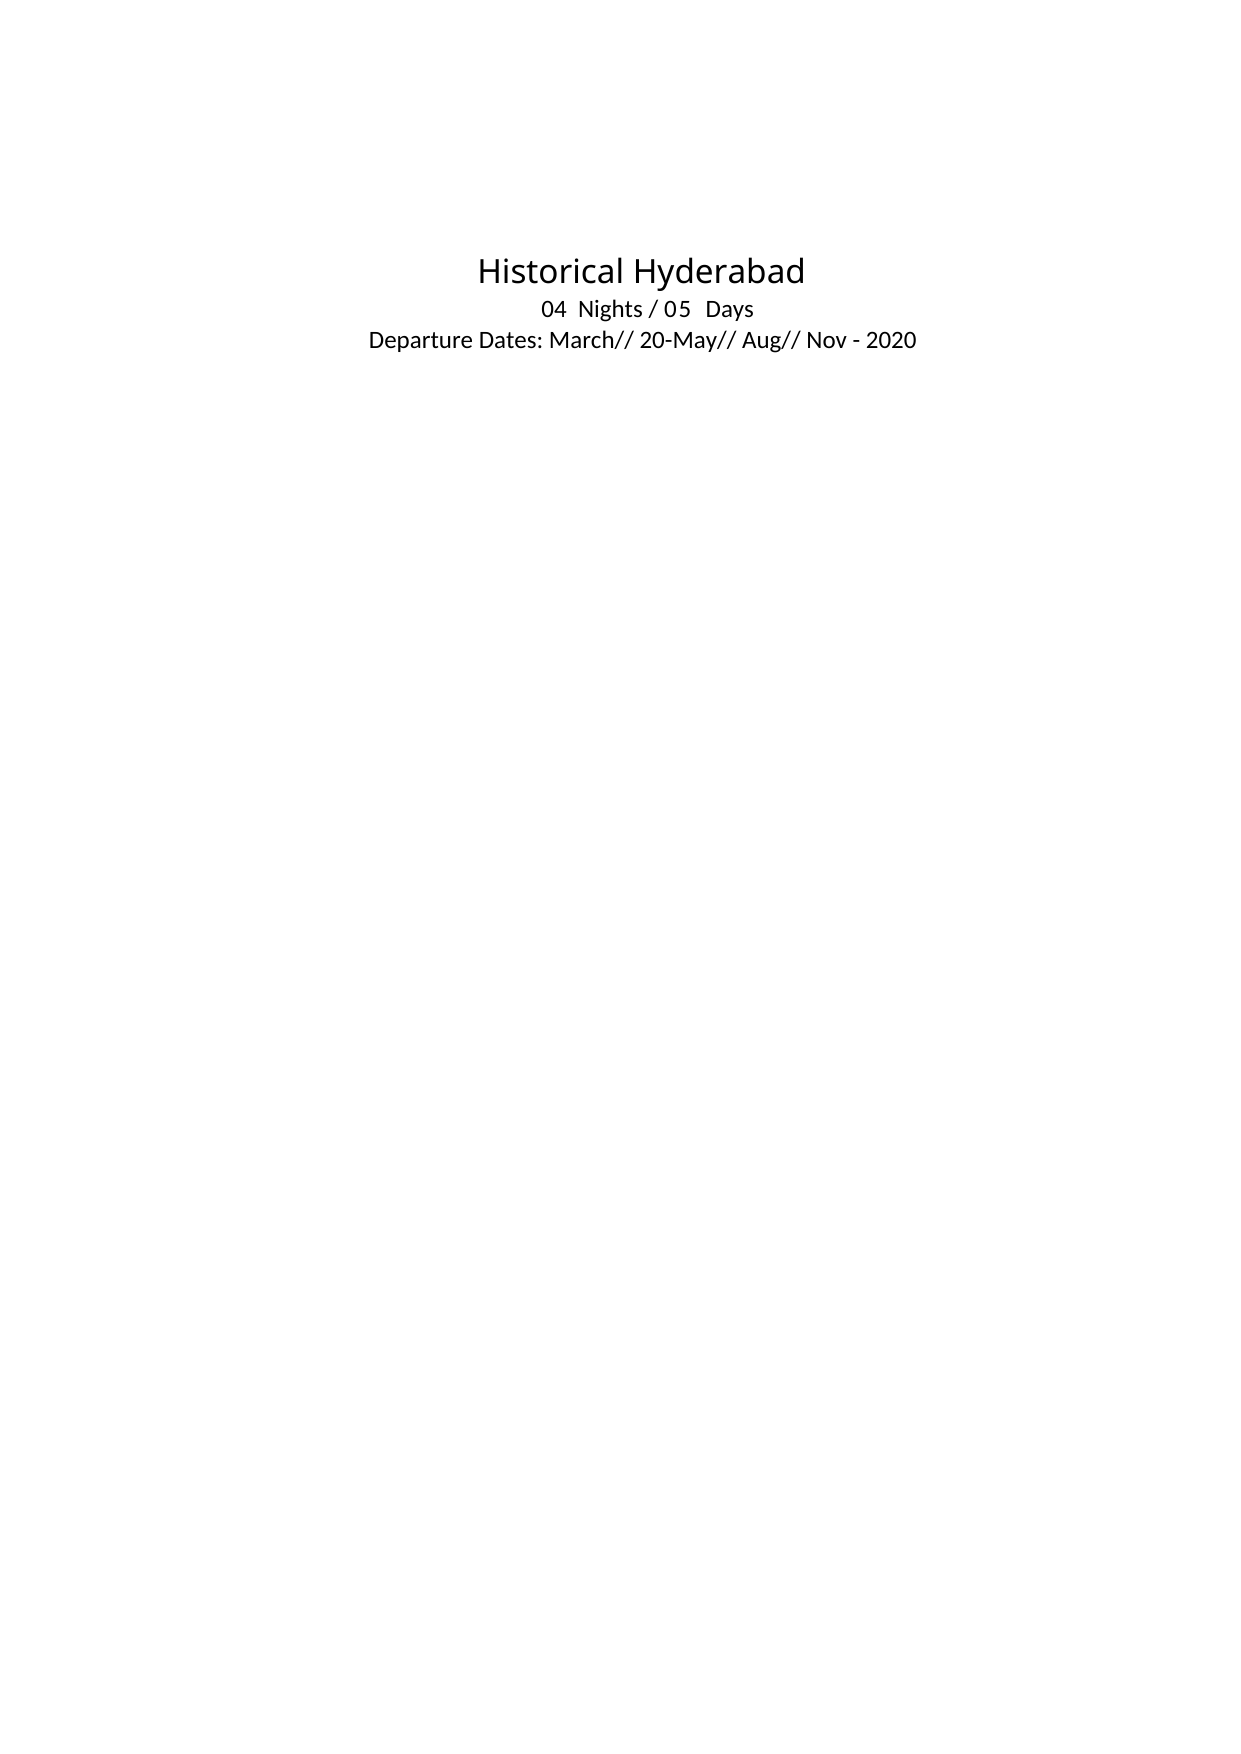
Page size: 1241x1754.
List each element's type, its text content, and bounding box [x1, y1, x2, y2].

text Historical Hyderabad [140, 246, 1143, 293]
text Departure Dates: March// 20-May// Aug// Nov - 2020 [143, 324, 1143, 354]
subtitle 04 Nights / 05 Days [143, 293, 1152, 324]
